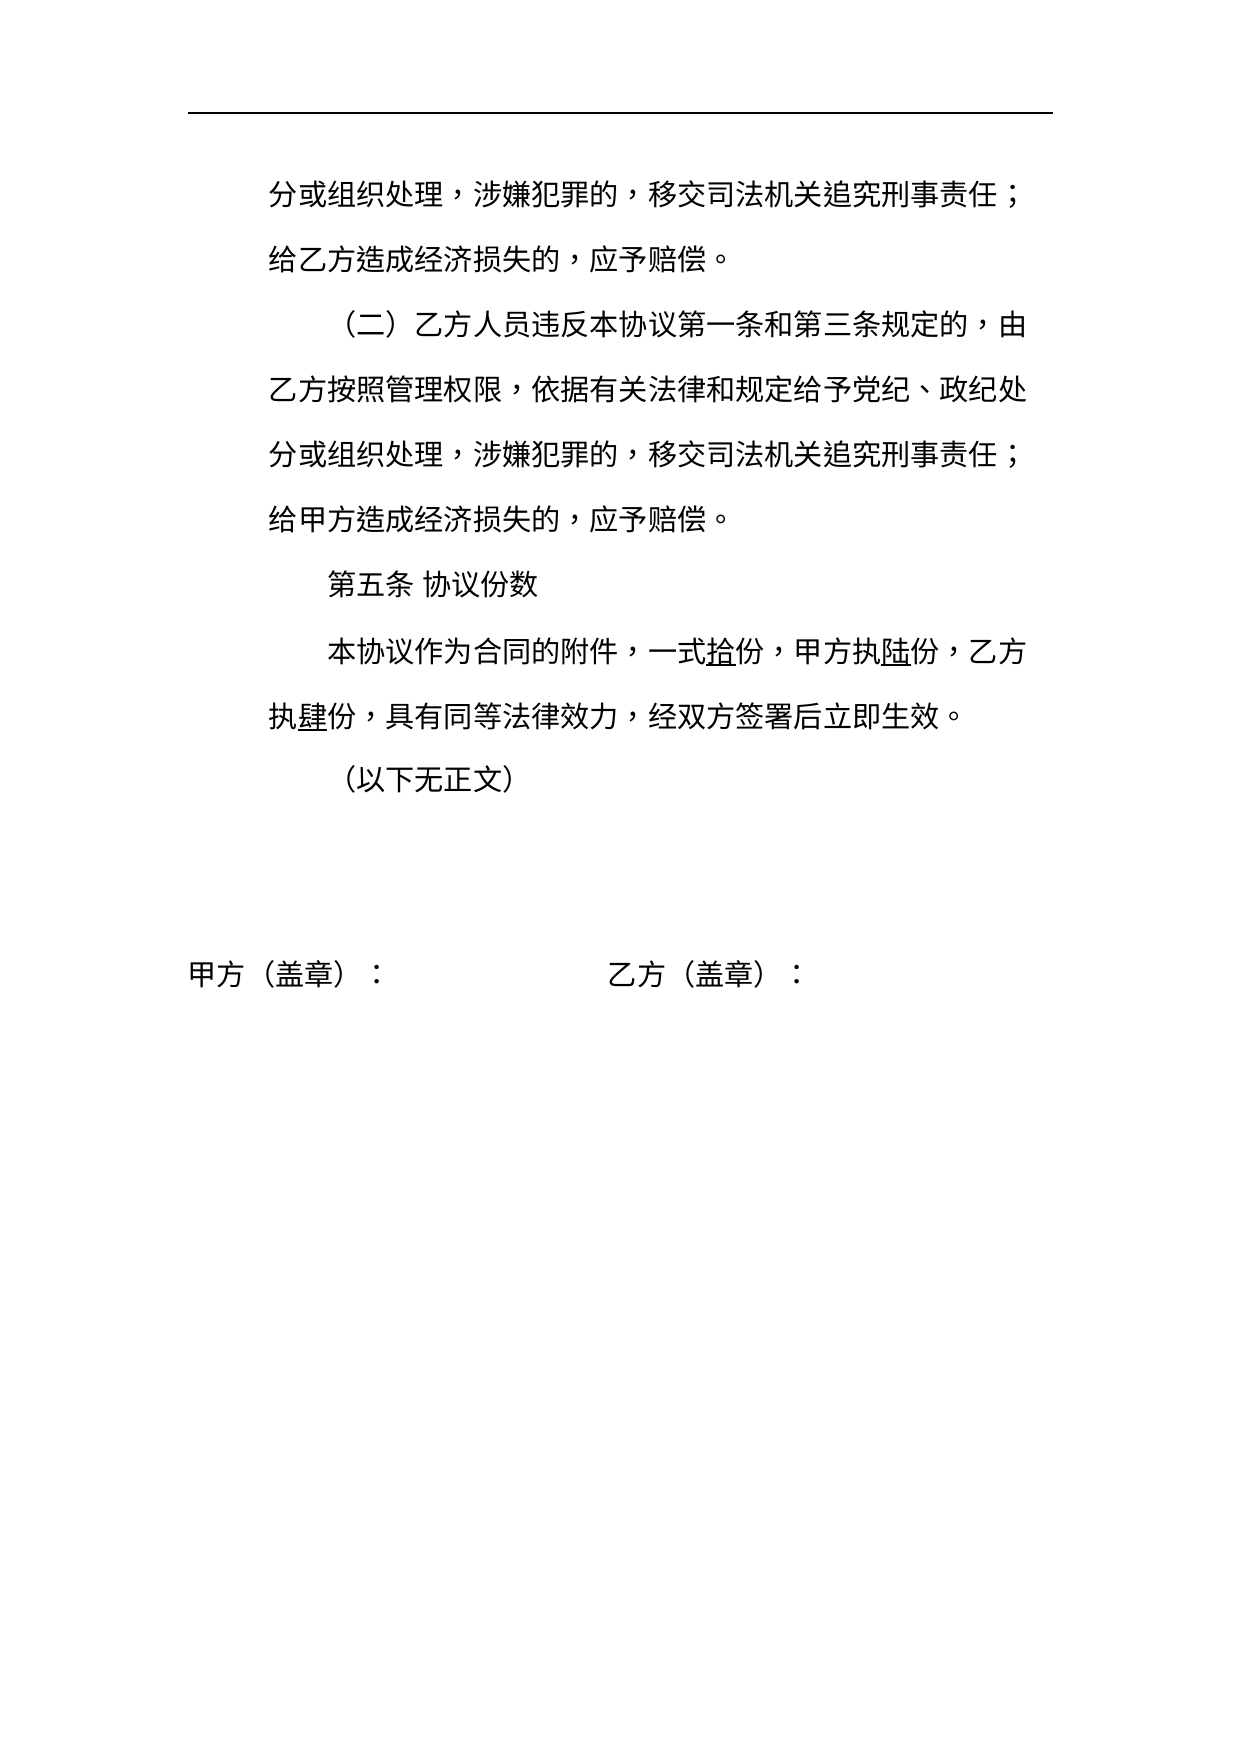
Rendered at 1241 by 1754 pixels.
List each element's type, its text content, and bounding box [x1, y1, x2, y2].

text 甲方（盖章）： 乙方（盖章）： [187, 942, 1053, 1007]
text （二）乙方人员违反本协议第一条和第三条规定的，由乙方按照管理权限，依据有关法律和规定给予党纪、政纪处分或组织处理，涉嫌犯罪的，移交司法机关追究刑事责任；给甲方造成经济损失的，应予赔偿。 [269, 292, 1053, 552]
text （以下无正文） [269, 747, 1053, 812]
text 第五条 协议份数 [269, 552, 1053, 617]
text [269, 162, 1053, 292]
text 本协议作为合同的附件，一式拾份，甲方执陆份，乙方执肆份，具有同等法律效力，经双方签署后立即生效。 [269, 617, 1053, 747]
